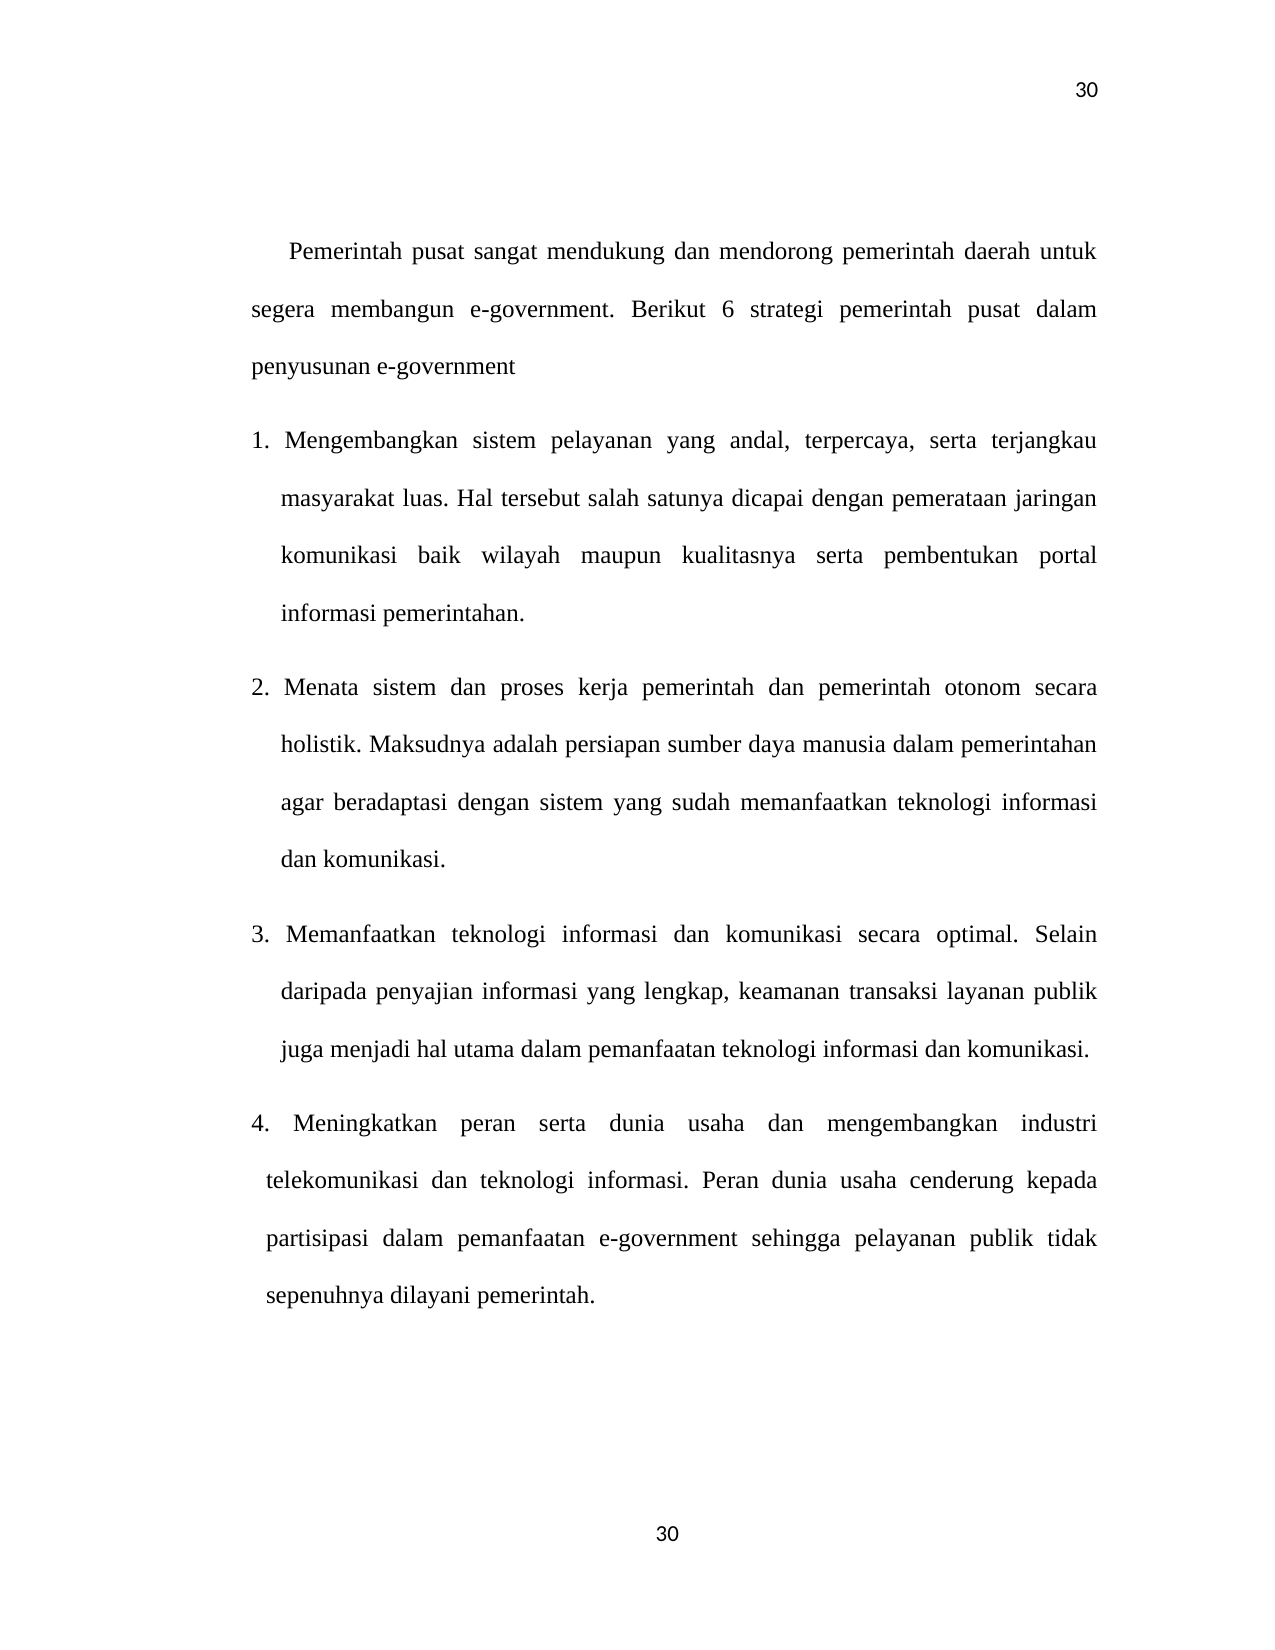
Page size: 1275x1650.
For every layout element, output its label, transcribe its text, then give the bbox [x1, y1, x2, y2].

text 2. Menata sistem dan proses kerja pemerintah dan pemerintah otonom secara holistik. Maksudnya adalah persiapan sumber daya manusia dalam pemerintahan agar beradaptasi dengan sistem yang sudah memanfaatkan teknologi informasi dan komunikasi. [251, 672, 1098, 873]
text 1. Mengembangkan sistem pelayanan yang andal, terpercaya, serta terjangkau masyarakat luas. Hal tersebut salah satunya dicapai dengan pemerataan jaringan komunikasi baik wilayah maupun kualitasnya serta pembentukan portal informasi pemerintahan. [251, 425, 1098, 627]
text 4. Meningkatkan peran serta dunia usaha dan mengembangkan industri telekomunikasi dan teknologi informasi. Peran dunia usaha cenderung kepada partisipasi dalam pemanfaatan e-government sehingga pelayanan publik tidak sepenuhnya dilayani pemerintah. [251, 1108, 1098, 1309]
text 3. Memanfaatkan teknologi informasi dan komunikasi secara optimal. Selain daripada penyajian informasi yang lengkap, keamanan transaksi layanan publik juga menjadi hal utama dalam pemanfaatan teknologi informasi dan komunikasi. [251, 919, 1098, 1062]
list Pemerintah pusat sangat mendukung dan mendorong pemerintah daerah untuk segera membangun e-government. Berikut 6 strategi pemerintah pusat dalam penyusunan e-government [251, 236, 1098, 380]
